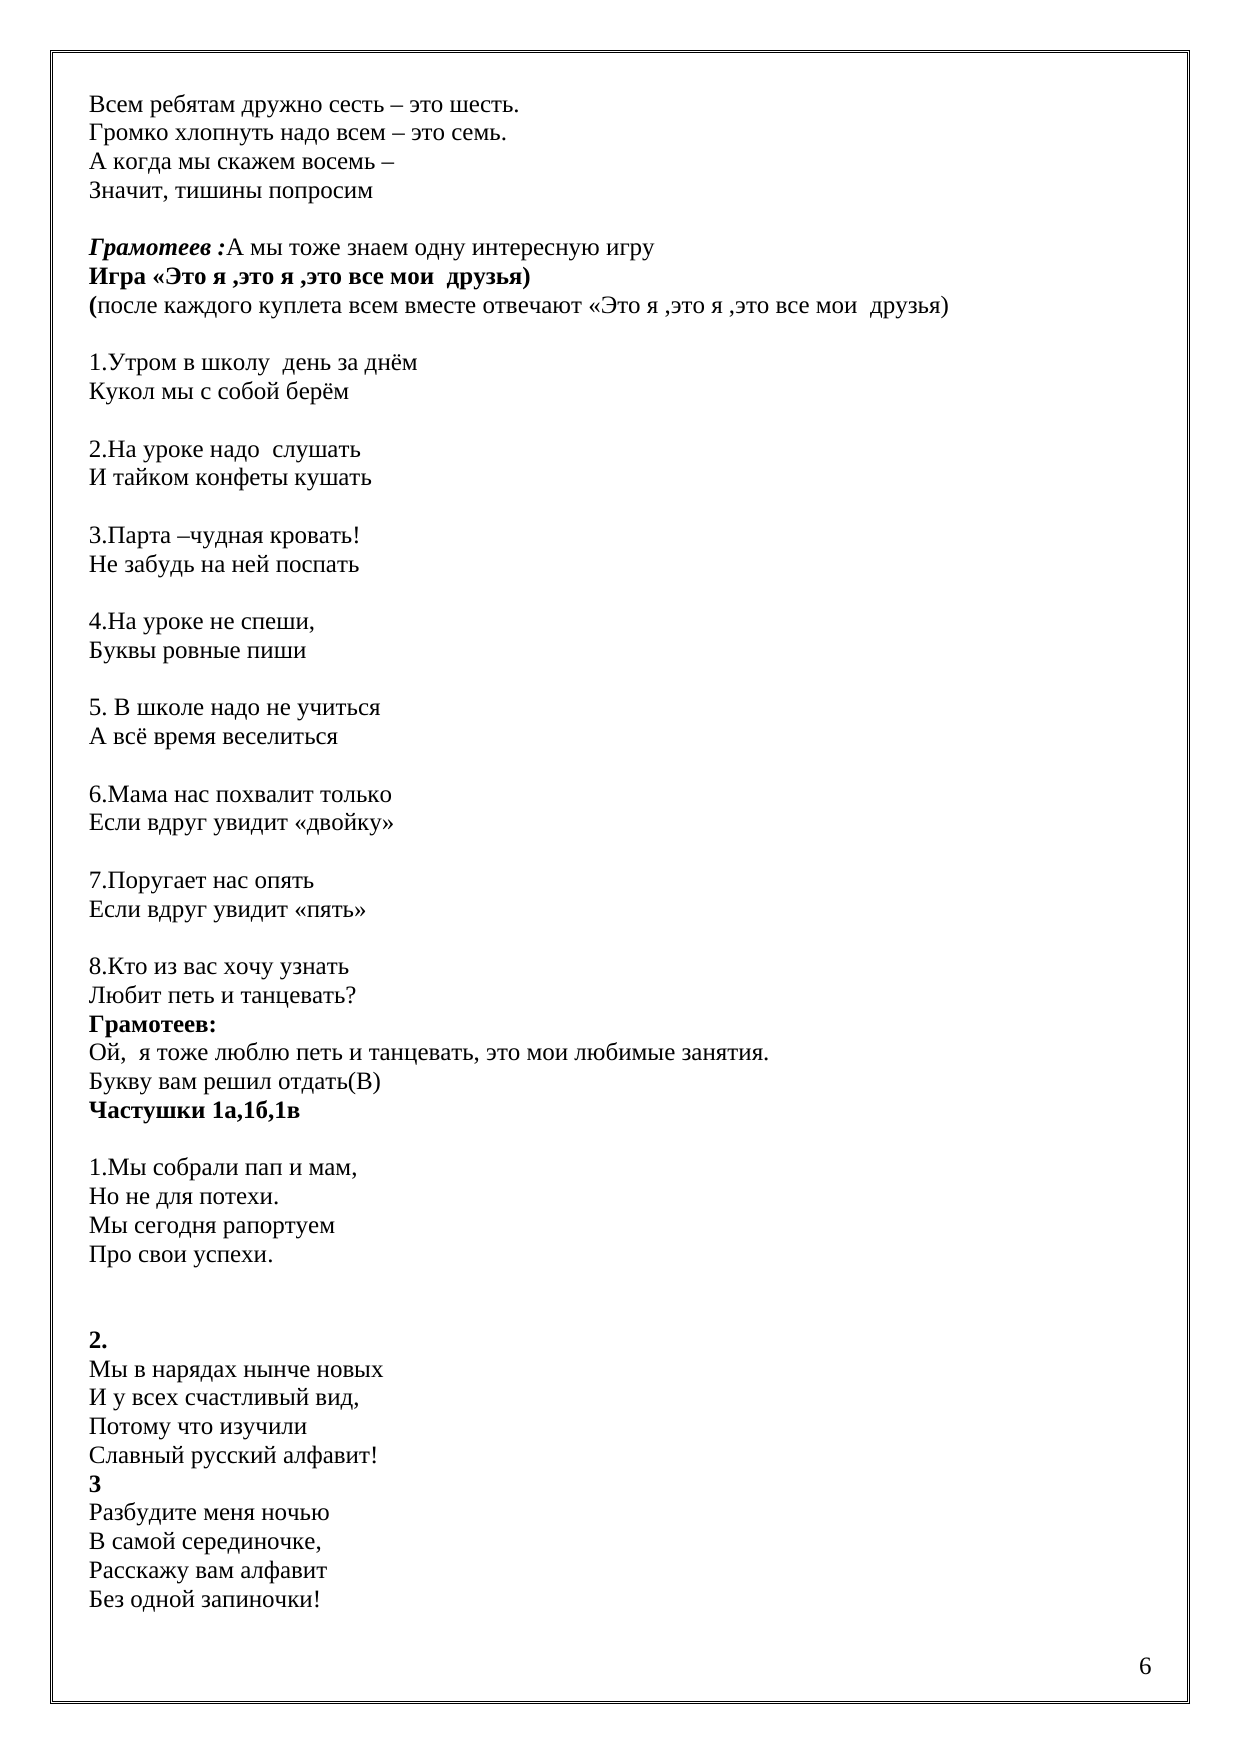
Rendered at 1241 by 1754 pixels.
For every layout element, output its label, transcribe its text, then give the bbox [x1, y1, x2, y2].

text Расскажу вам алфавит [89, 1555, 1152, 1584]
text 3 [89, 1469, 1152, 1497]
text Мы сегодня рапортуем [89, 1210, 1152, 1239]
text 4.На уроке не спеши, [89, 606, 1152, 635]
text 8.Кто из вас хочу узнать [89, 951, 1152, 980]
text 2. [89, 1325, 1152, 1354]
text Игра «Это я ,это я ,это все мои друзья) [89, 261, 1152, 290]
text В самой серединочке, [89, 1526, 1152, 1555]
text 1.Утром в школу день за днём [89, 347, 1152, 376]
text Букву вам решил отдать(В) [89, 1066, 1152, 1095]
text (после каждого куплета всем вместе отвечают «Это я ,это я ,это все мои друзья) [89, 290, 1152, 319]
text Мы в нарядах нынче новых [89, 1354, 1152, 1382]
text Не забудь на ней поспать [89, 549, 1152, 577]
text Потому что изучили [89, 1411, 1152, 1440]
text А когда мы скажем восемь – [89, 146, 1152, 175]
text Всем ребятам дружно сесть – это шесть. [89, 89, 1152, 117]
text Грамотеев: [89, 1009, 1152, 1037]
text Про свои успехи. [89, 1239, 1152, 1267]
text А всё время веселиться [89, 721, 1152, 750]
text Если вдруг увидит «двойку» [89, 807, 1152, 836]
text Но не для потехи. [89, 1181, 1152, 1210]
text 7.Поругает нас опять [89, 865, 1152, 894]
text Частушки 1а,1б,1в [89, 1095, 1152, 1124]
text Если вдруг увидит «пять» [89, 894, 1152, 922]
text Без одной запиночки! [89, 1584, 1152, 1612]
text Значит, тишины попросим [89, 175, 1152, 204]
text Cлавный русский алфавит! [89, 1440, 1152, 1469]
text 2.На уроке надо слушать [89, 434, 1152, 462]
text Разбудите меня ночью [89, 1497, 1152, 1526]
text 6.Мама нас похвалит только [89, 779, 1152, 807]
text 5. В школе надо не учиться [89, 692, 1152, 721]
text Ой, я тоже люблю петь и танцевать, это мои любимые занятия. [89, 1037, 1152, 1066]
text Громко хлопнуть надо всем – это семь. [89, 117, 1152, 146]
text И у всех счастливый вид, [89, 1382, 1152, 1411]
text Грамотеев :А мы тоже знаем одну интересную игру [89, 232, 1152, 261]
text Кукол мы с собой берём [89, 376, 1152, 405]
text Любит петь и танцевать? [89, 980, 1152, 1009]
text Буквы ровные пиши [89, 635, 1152, 664]
text 1.Мы собрали пап и мам, [89, 1152, 1152, 1181]
text И тайком конфеты кушать [89, 462, 1152, 491]
text 3.Парта –чудная кровать! [89, 520, 1152, 549]
